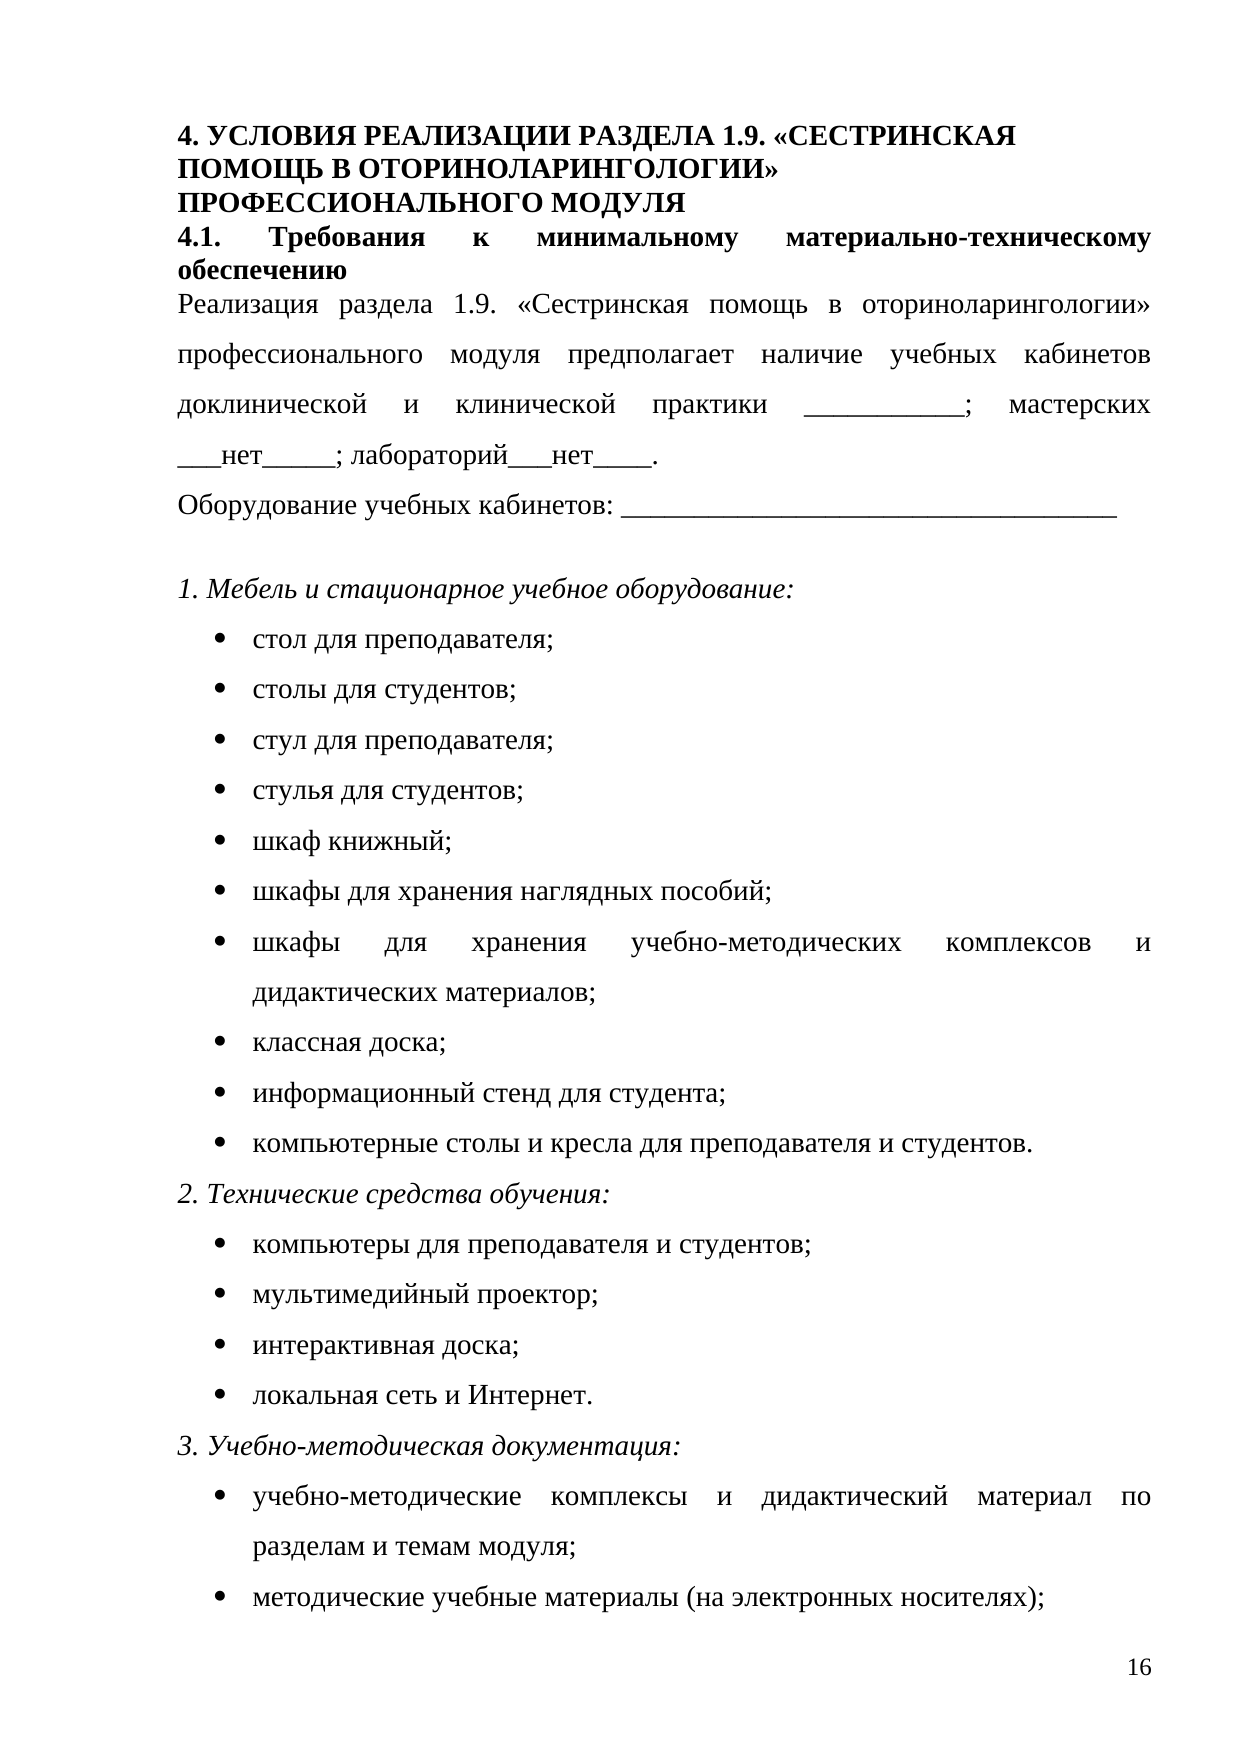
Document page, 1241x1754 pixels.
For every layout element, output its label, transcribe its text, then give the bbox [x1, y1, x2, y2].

list мультимедийный проектор; [215, 1276, 1152, 1310]
text Реализация раздела 1.9. «Сестринская помощь в оториноларингологии» профессионального модуля предполагает наличие учебных кабинетов доклинической и клинической практики ___________; мастерских ___нет_____; лабораторий___нет____. [177, 286, 1152, 470]
text Оборудование учебных кабинетов: __________________________________ [177, 487, 1152, 521]
list шкаф книжный; [215, 823, 1152, 857]
list шкафы для хранения учебно-методических комплексов и дидактических материалов; [215, 924, 1152, 1008]
text 4.1. Требования к минимальному материально-техническому обеспечению [177, 219, 1152, 286]
list интерактивная доска; [215, 1327, 1152, 1361]
list классная доска; [215, 1024, 1152, 1058]
text 3. Учебно-методическая документация: [177, 1428, 1152, 1461]
subtitle 4. условия реализации РАЗДЕЛА 1.9. «сЕСТРИНСКАЯ ПОМОЩЬ В ОТОРИНОЛАРИНГОЛОГИИ» профессионального модуля [177, 118, 1152, 219]
list методические учебные материалы (на электронных носителях); [215, 1579, 1152, 1612]
text 2. Технические средства обучения: [177, 1176, 1152, 1209]
list стул для преподавателя; [215, 722, 1152, 756]
list компьютеры для преподавателя и студентов; [215, 1226, 1152, 1260]
list учебно-методические комплексы и дидактический материал по разделам и темам модуля; [215, 1478, 1152, 1562]
text 1. Мебель и стационарное учебное оборудование: [177, 571, 1152, 604]
list информационный стенд для студента; [215, 1075, 1152, 1108]
list компьютерные столы и кресла для преподавателя и студентов. [215, 1125, 1152, 1159]
list шкафы для хранения наглядных пособий; [215, 873, 1152, 907]
list стулья для студентов; [215, 772, 1152, 806]
list столы для студентов; [215, 672, 1152, 705]
list локальная сеть и Интернет. [215, 1377, 1152, 1411]
list стол для преподавателя; [215, 621, 1152, 655]
